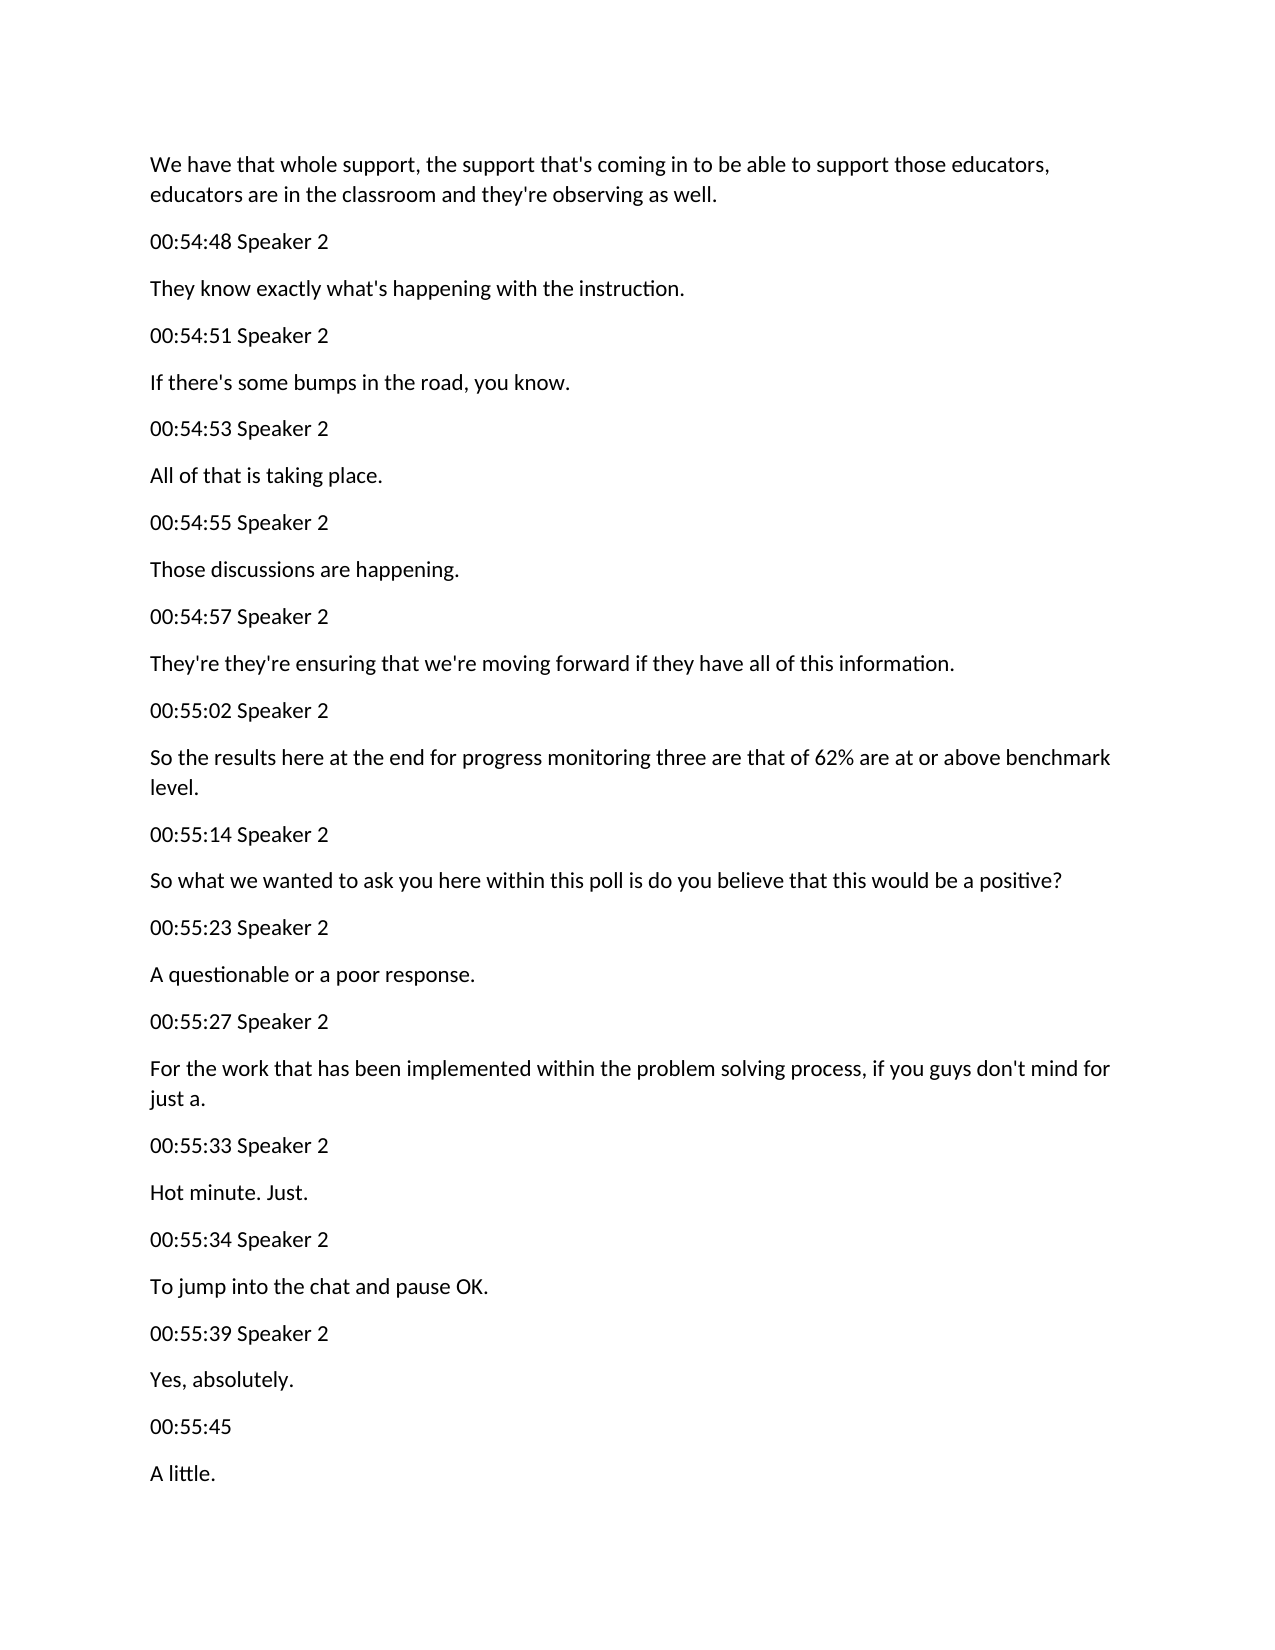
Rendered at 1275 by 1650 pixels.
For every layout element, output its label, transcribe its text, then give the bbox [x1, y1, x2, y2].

text 00:55:39 Speaker 2 [150, 1319, 1125, 1347]
text 00:54:57 Speaker 2 [150, 602, 1125, 630]
text 00:54:55 Speaker 2 [150, 508, 1125, 536]
text 00:55:02 Speaker 2 [150, 696, 1125, 724]
text Those discussions are happening. [150, 555, 1125, 583]
text 00:54:48 Speaker 2 [150, 227, 1125, 255]
text We have that whole support, the support that's coming in to be able to support those educators, educators are in the classroom and they're observing as well. [150, 150, 1125, 208]
text 00:55:45 [150, 1412, 1125, 1441]
text If there's some bumps in the road, you know. [150, 368, 1125, 396]
text A little. [150, 1459, 1125, 1487]
text Hot minute. Just. [150, 1178, 1125, 1206]
text A questionable or a poor response. [150, 960, 1125, 988]
text Yes, absolutely. [150, 1366, 1125, 1394]
text 00:54:51 Speaker 2 [150, 321, 1125, 349]
text 00:55:23 Speaker 2 [150, 913, 1125, 942]
text 00:55:14 Speaker 2 [150, 820, 1125, 848]
text For the work that has been implemented within the problem solving process, if you guys don't mind for just a. [150, 1054, 1125, 1112]
text To jump into the chat and pause OK. [150, 1272, 1125, 1300]
text 00:55:33 Speaker 2 [150, 1131, 1125, 1159]
text So the results here at the end for progress monitoring three are that of 62% are at or above benchmark level. [150, 743, 1125, 801]
text They know exactly what's happening with the instruction. [150, 274, 1125, 302]
text They're they're ensuring that we're moving forward if they have all of this information. [150, 649, 1125, 677]
text All of that is taking place. [150, 461, 1125, 489]
text So what we wanted to ask you here within this poll is do you believe that this would be a positive? [150, 867, 1125, 895]
text 00:55:34 Speaker 2 [150, 1225, 1125, 1253]
text 00:54:53 Speaker 2 [150, 414, 1125, 443]
text 00:55:27 Speaker 2 [150, 1007, 1125, 1035]
